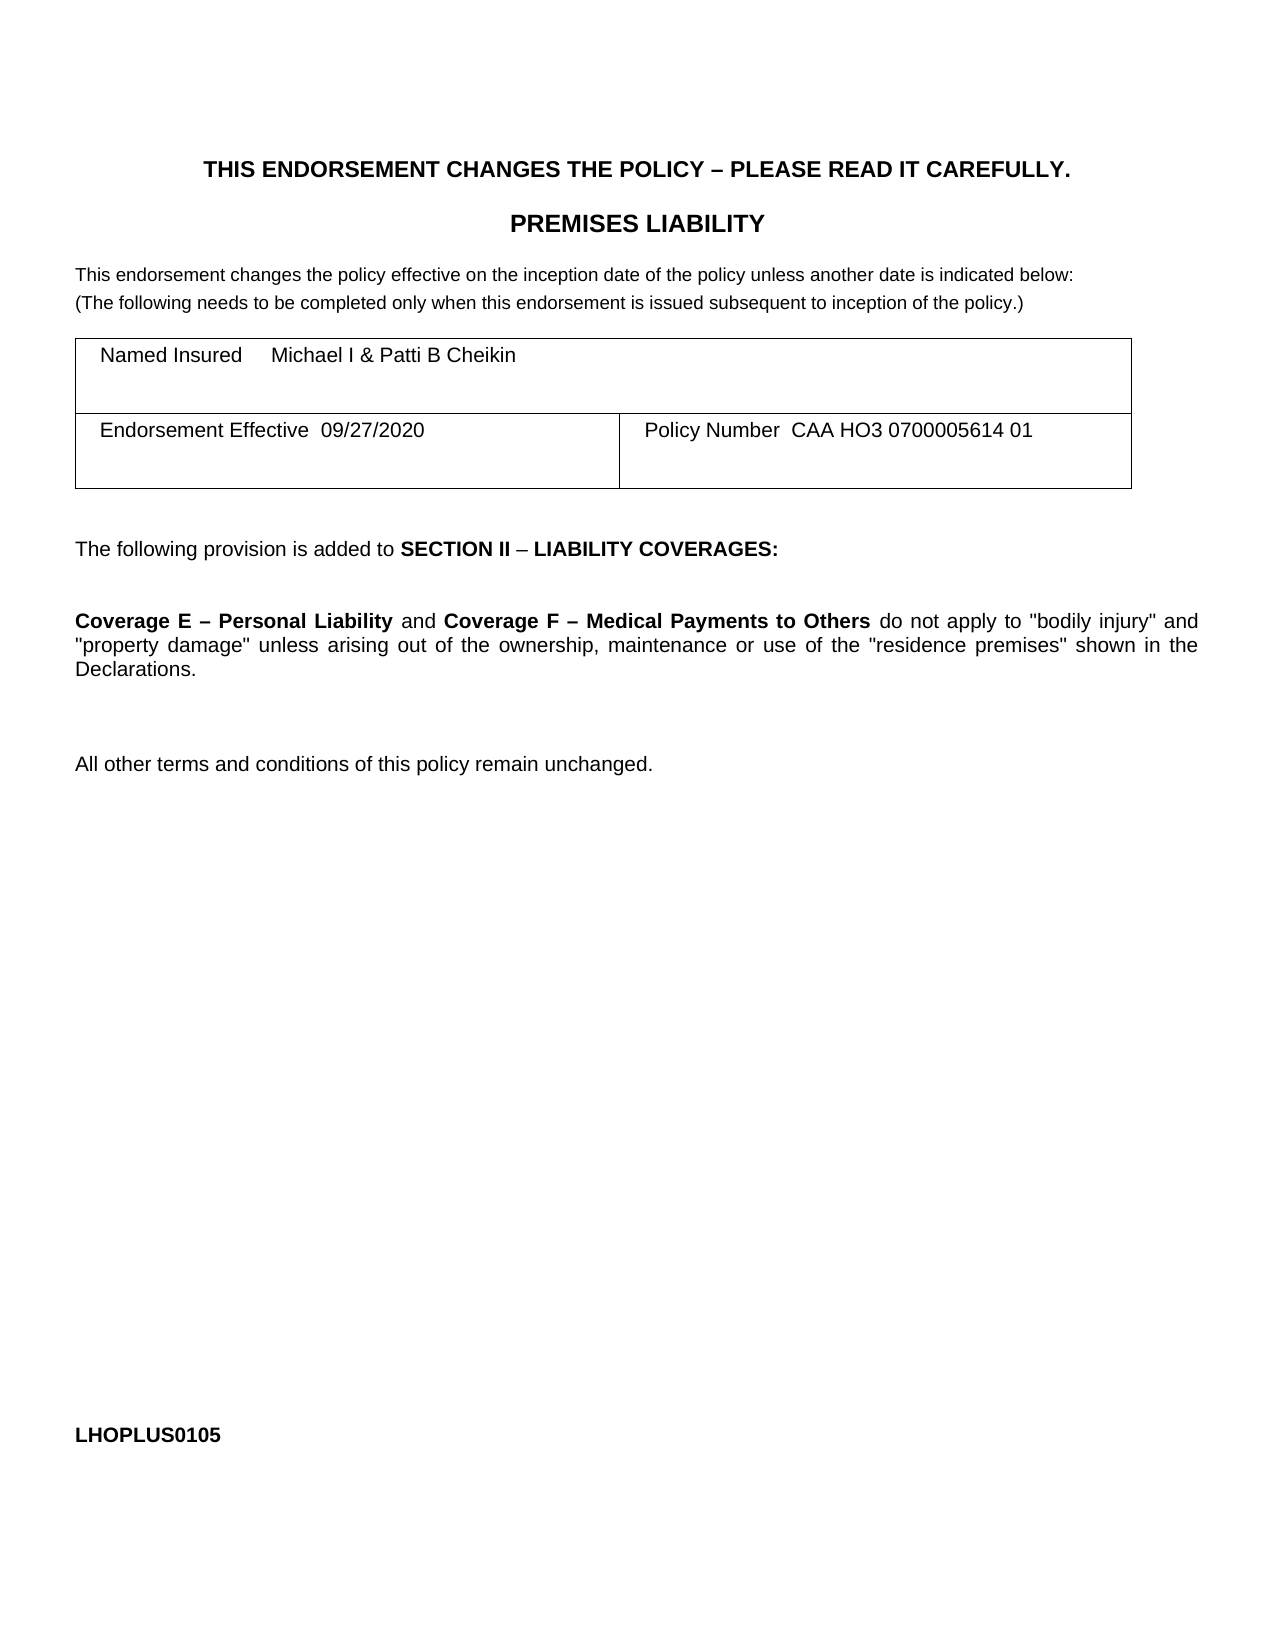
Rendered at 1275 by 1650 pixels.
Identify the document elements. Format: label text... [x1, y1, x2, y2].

table_header Michael I & Patti B Cheikin [254, 339, 1131, 413]
table_header Named Insured [76, 339, 254, 413]
text The following provision is added to SECTION II – LIABILITY COVERAGES: [75, 537, 1199, 561]
table_cell Policy Number CAA HO3 0700005614 01 [620, 414, 1131, 488]
table_cell Endorsement Effective 09/27/2020 [76, 414, 619, 488]
text THIS ENDORSEMENT CHANGES THE POLICY – PLEASE READ IT CAREFULLY. [75, 156, 1199, 183]
text PREMISES LIABILITY [75, 209, 1200, 238]
text LHOPLUS0105 [75, 1423, 1199, 1447]
text (The following needs to be completed only when this endorsement is issued subsequent to inception of the policy.) [75, 292, 1200, 314]
text This endorsement changes the policy effective on the inception date of the policy unless another date is indicated below: [75, 264, 1200, 286]
text All other terms and conditions of this policy remain unchanged. [75, 752, 1199, 776]
text Coverage E – Personal Liability and Coverage F – Medical Payments to Others do not apply to "bodily injury" and "property damage" unless arising out of the ownership, maintenance or use of the "residence premises" shown in the Declarations. [75, 608, 1199, 680]
